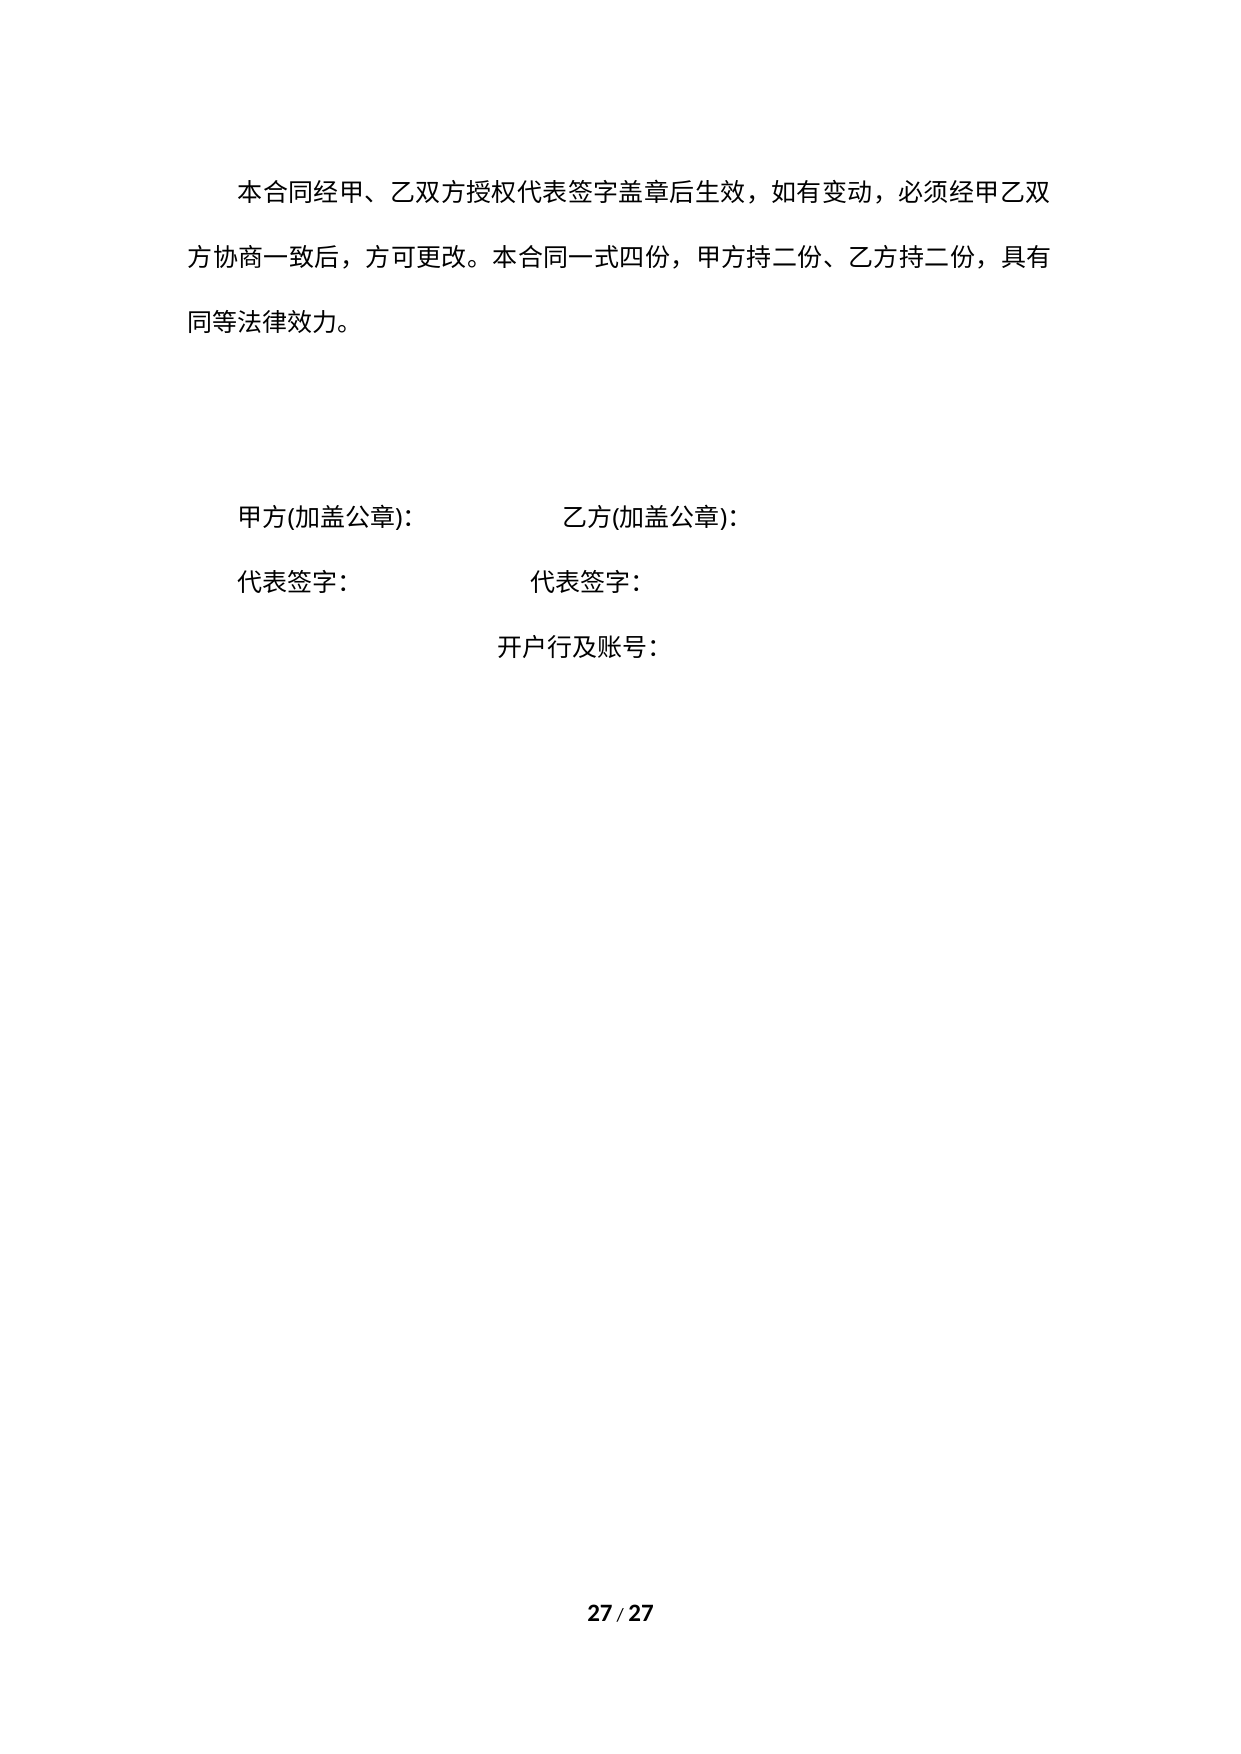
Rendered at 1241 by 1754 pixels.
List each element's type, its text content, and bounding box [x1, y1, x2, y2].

text 开户行及账号： [187, 613, 1053, 678]
text 甲方(加盖公章)： 乙方(加盖公章)： [187, 483, 1053, 548]
text 代表签字： 代表签字： [187, 548, 1053, 613]
text 本合同经甲、乙双方授权代表签字盖章后生效，如有变动，必须经甲乙双方协商一致后，方可更改。本合同一式四份，甲方持二份、乙方持二份，具有同等法律效力。 [187, 158, 1053, 353]
